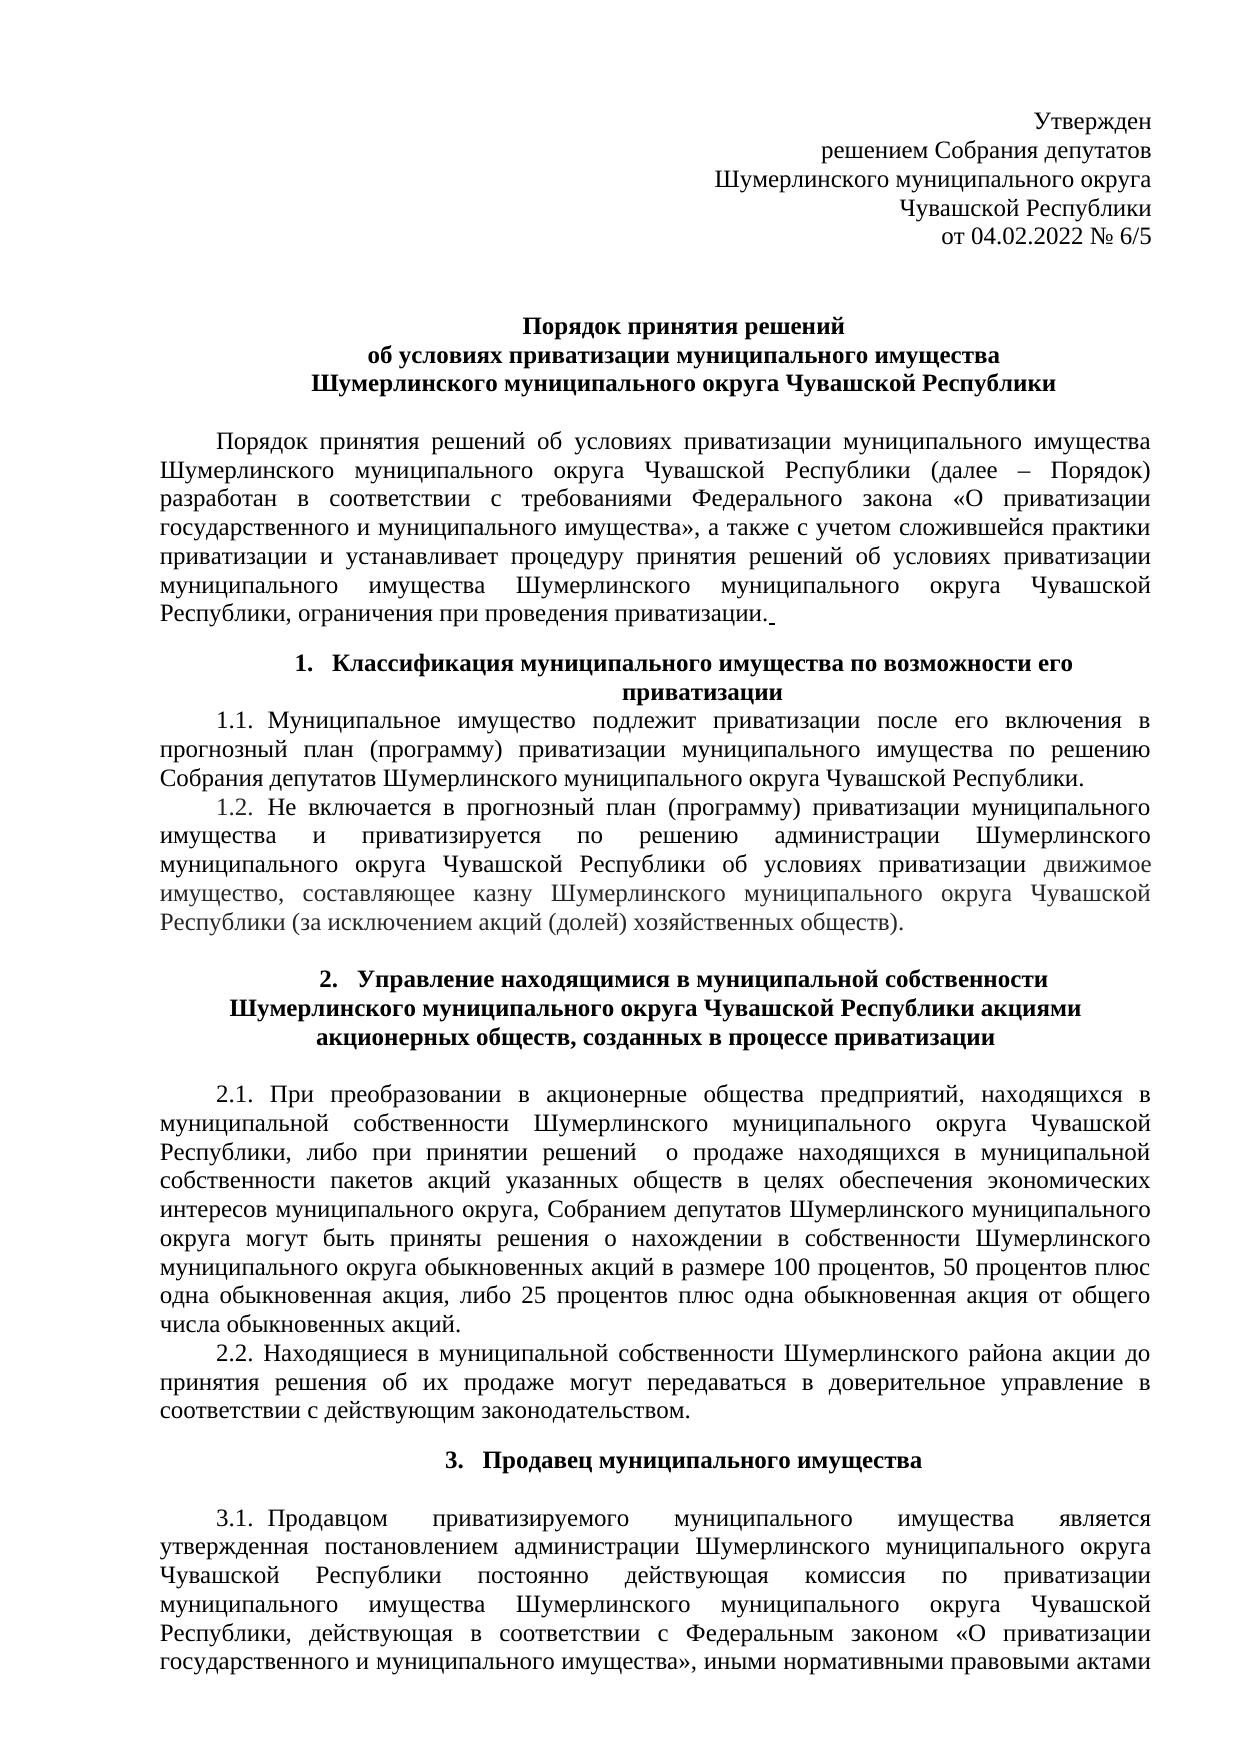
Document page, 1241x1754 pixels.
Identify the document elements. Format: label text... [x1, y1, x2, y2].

list Классификация муниципального имущества по возможности его приватизации [216, 648, 1152, 706]
text Порядок принятия решений об условиях приватизации муниципального имущества Шумерлинского муниципального округа Чувашской Республики (далее – Порядок) разработан в соответствии с требованиями Федерального закона «О приватизации государственного и муниципального имущества», а также с учетом сложившейся практики приватизации и устанавливает процедуру принятия решений об условиях приватизации муниципального имущества Шумерлинского муниципального округа Чувашской Республики, ограничения при проведения приватизации. [159, 426, 1152, 627]
text от 04.02.2022 № 6/5 [159, 221, 1152, 250]
text решением Собрания депутатов [159, 135, 1152, 164]
list Не включается в прогнозный план (программу) приватизации муниципального имущества и приватизируется по решению администрации Шумерлинского муниципального округа Чувашской Республики об условиях приватизации движимое имущество, составляющее казну Шумерлинского муниципального округа Чувашской Республики (за исключением акций (долей) хозяйственных обществ). [159, 792, 1152, 936]
text Шумерлинского муниципального округа Чувашской Республики акциями акционерных обществ, созданных в процессе приватизации [159, 993, 1152, 1051]
text об условиях приватизации муниципального имущества [159, 340, 1152, 368]
text Порядок принятия решений [159, 311, 1152, 340]
text Шумерлинского муниципального округа Чувашской Республики [159, 368, 1152, 397]
text Утвержден [159, 106, 1152, 135]
list Муниципальное имущество подлежит приватизации после его включения в прогнозный план (программу) приватизации муниципального имущества по решению Собрания депутатов Шумерлинского муниципального округа Чувашской Республики. [159, 706, 1152, 792]
list Продавец муниципального имущества [216, 1445, 1152, 1474]
text Шумерлинского муниципального округа [159, 164, 1152, 193]
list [159, 1503, 1152, 1675]
text 2.1. При преобразовании в акционерные общества предприятий, находящихся в муниципальной собственности Шумерлинского муниципального округа Чувашской Республики, либо при принятии решений о продаже находящихся в муниципальной собственности пакетов акций указанных обществ в целях обеспечения экономических интересов муниципального округа, Собранием депутатов Шумерлинского муниципального округа могут быть приняты решения о нахождении в собственности Шумерлинского муниципального округа обыкновенных акций в размере 100 процентов, 50 процентов плюс одна обыкновенная акция, либо 25 процентов плюс одна обыкновенная акция от общего числа обыкновенных акций. [159, 1079, 1152, 1338]
text Чувашской Республики [159, 193, 1152, 221]
text 2.2. Находящиеся в муниципальной собственности Шумерлинского района акции до принятия решения об их продаже могут передаваться в доверительное управление в соответствии с действующим законодательством. [159, 1338, 1152, 1424]
list Управление находящимися в муниципальной собственности [216, 964, 1152, 993]
